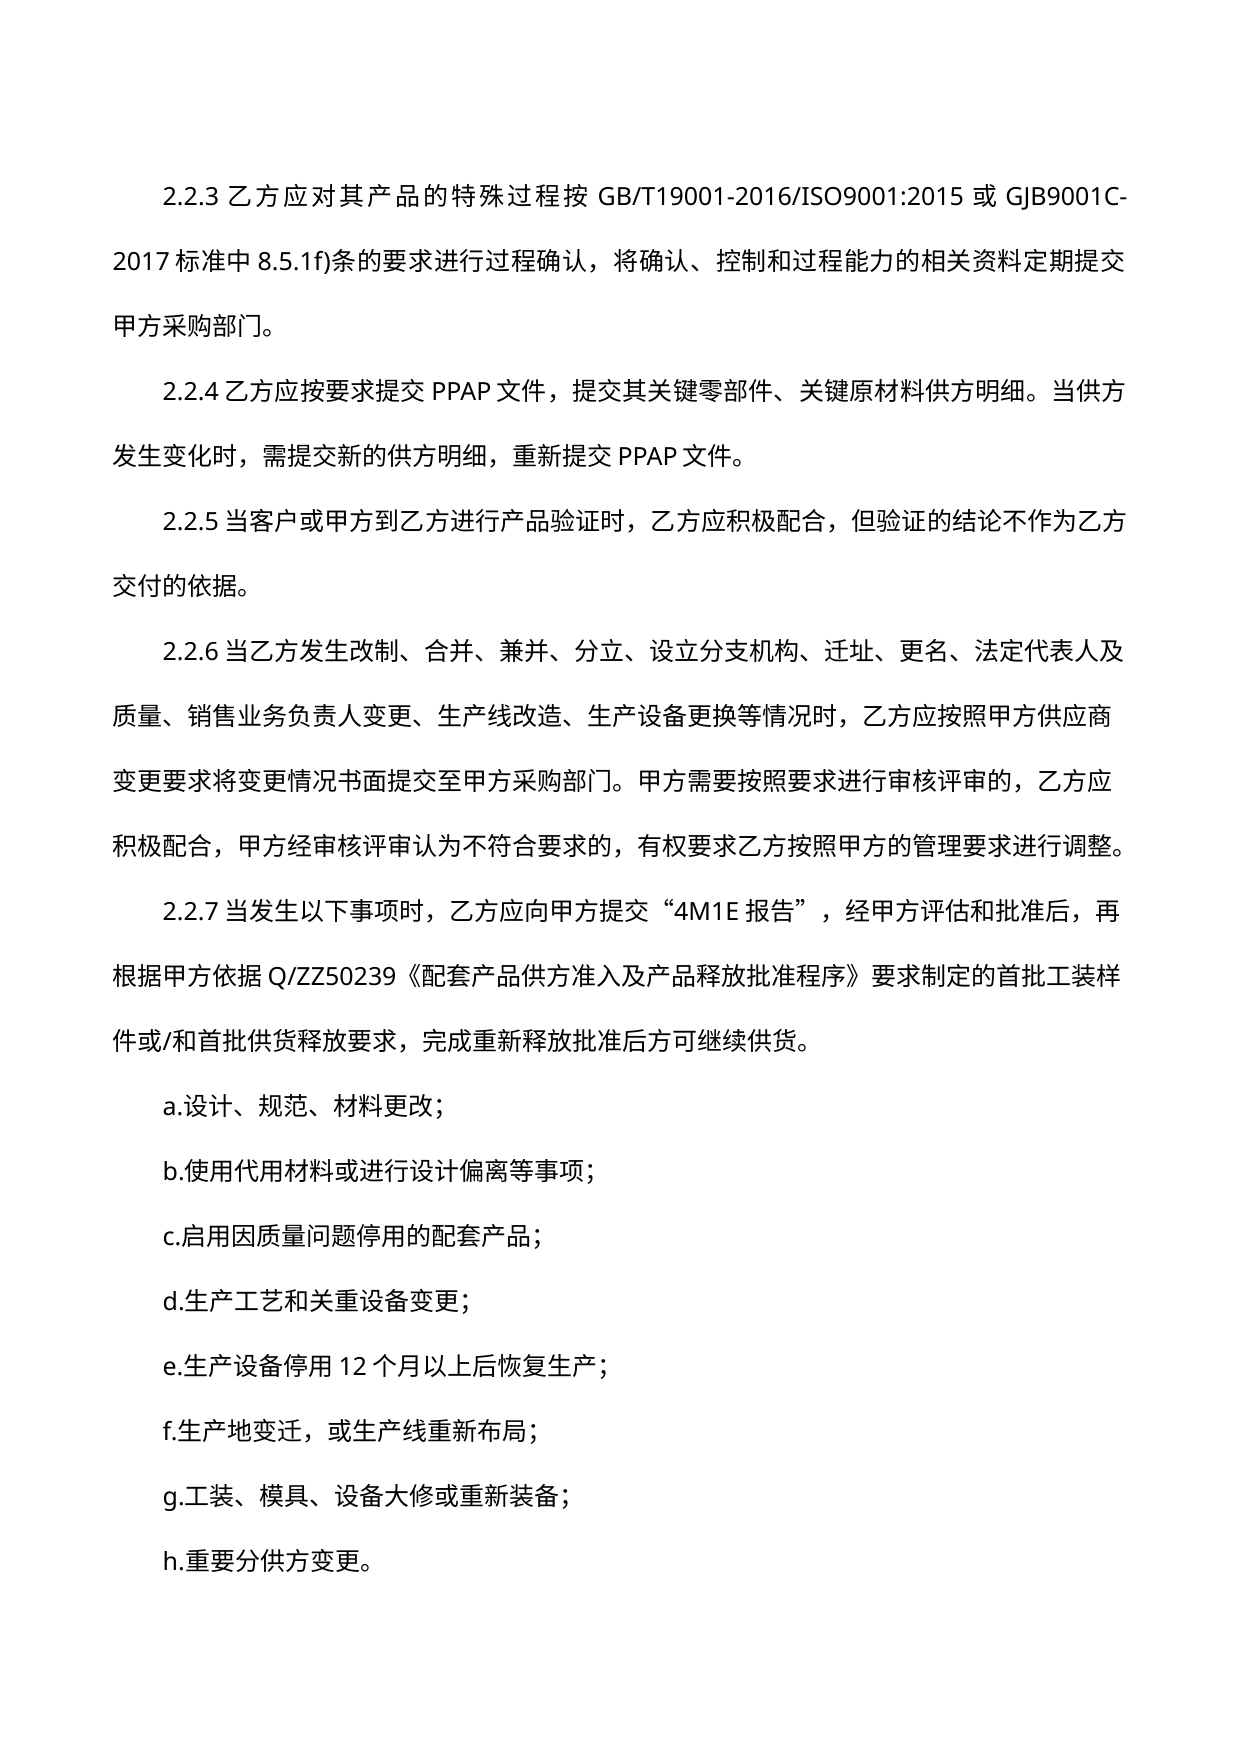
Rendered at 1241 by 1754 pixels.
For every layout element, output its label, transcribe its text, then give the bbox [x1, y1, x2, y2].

text e.生产设备停用12个月以上后恢复生产； [112, 1332, 1128, 1397]
text d.生产工艺和关重设备变更； [112, 1267, 1128, 1332]
text 2.2.4乙方应按要求提交PPAP文件，提交其关键零部件、关键原材料供方明细。当供方发生变化时，需提交新的供方明细，重新提交PPAP文件。 [112, 357, 1128, 487]
text a.设计、规范、材料更改； [112, 1072, 1128, 1137]
text h.重要分供方变更。 [112, 1527, 1128, 1592]
text 2.2.5当客户或甲方到乙方进行产品验证时，乙方应积极配合，但验证的结论不作为乙方交付的依据。 [112, 487, 1128, 617]
text b.使用代用材料或进行设计偏离等事项； [112, 1137, 1128, 1202]
text 2.2.6当乙方发生改制、合并、兼并、分立、设立分支机构、迁址、更名、法定代表人及质量、销售业务负责人变更、生产线改造、生产设备更换等情况时，乙方应按照甲方供应商变更要求将变更情况书面提交至甲方采购部门。甲方需要按照要求进行审核评审的，乙方应积极配合，甲方经审核评审认为不符合要求的，有权要求乙方按照甲方的管理要求进行调整。 [112, 617, 1128, 877]
text g.工装、模具、设备大修或重新装备； [112, 1462, 1128, 1527]
text 2.2.7当发生以下事项时，乙方应向甲方提交“4M1E 报告”，经甲方评估和批准后，再根据甲方依据Q/ZZ50239《配套产品供方准入及产品释放批准程序》要求制定的首批工装样件或/和首批供货释放要求，完成重新释放批准后方可继续供货。 [112, 877, 1128, 1072]
text 2.2.3乙方应对其产品的特殊过程按GB/T19001-2016/ISO9001:2015或GJB9001C-2017标准中8.5.1f)条的要求进行过程确认，将确认、控制和过程能力的相关资料定期提交甲方采购部门。 [112, 162, 1128, 357]
text c.启用因质量问题停用的配套产品； [112, 1202, 1128, 1267]
text f.生产地变迁，或生产线重新布局； [112, 1397, 1128, 1462]
